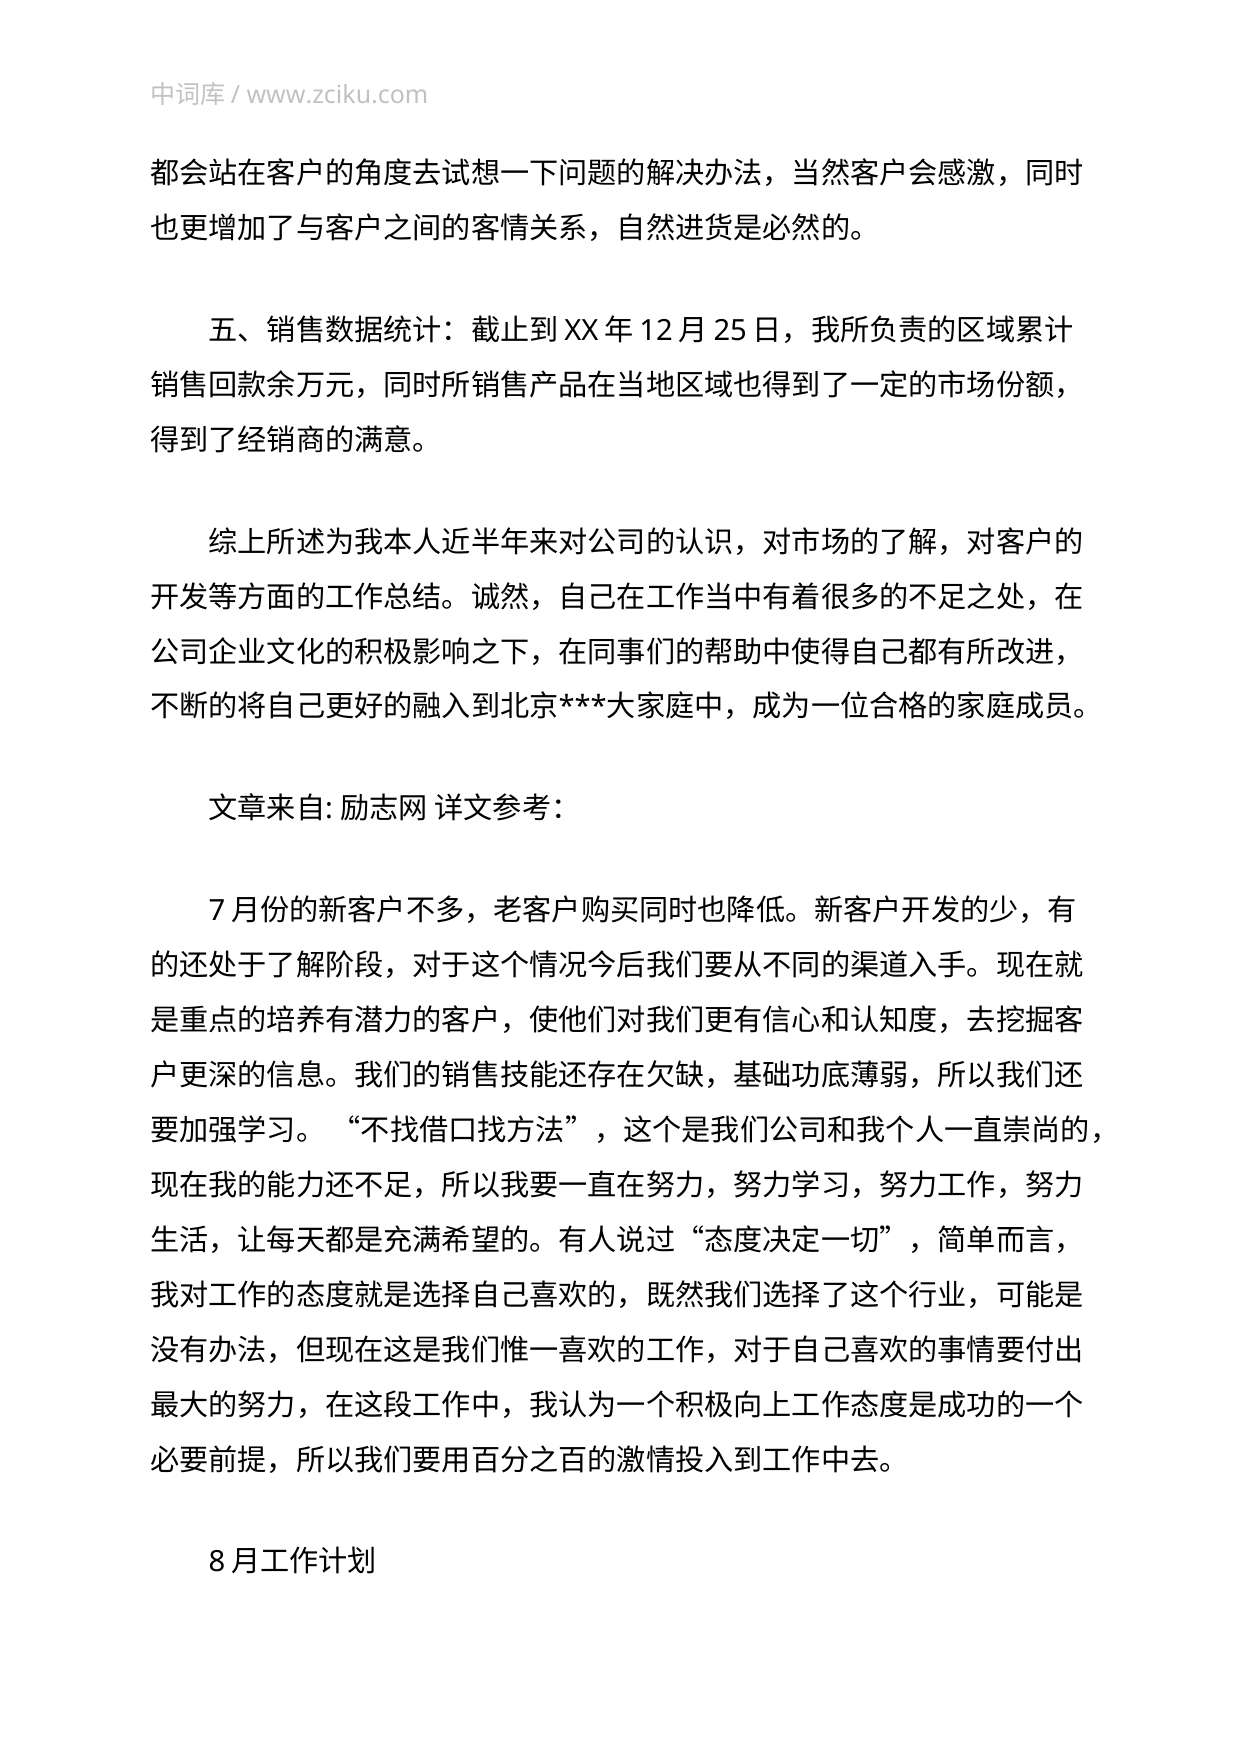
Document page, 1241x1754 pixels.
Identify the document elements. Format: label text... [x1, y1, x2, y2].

text 8月工作计划 [150, 1538, 1090, 1580]
text 7月份的新客户不多，老客户购买同时也降低。新客户开发的少，有的还处于了解阶段，对于这个情况今后我们要从不同的渠道入手。现在就是重点的培养有潜力的客户，使他们对我们更有信心和认知度，去挖掘客户更深的信息。我们的销售技能还存在欠缺，基础功底薄弱，所以我们还要加强学习。 “不找借口找方法”，这个是我们公司和我个人一直崇尚的，现在我的能力还不足，所以我要一直在努力，努力学习，努力工作，努力生活，让每天都是充满希望的。有人说过“态度决定一切”，简单而言，我对工作的态度就是选择自己喜欢的，既然我们选择了这个行业，可能是没有办法，但现在这是我们惟一喜欢的工作，对于自己喜欢的事情要付出最大的努力，在这段工作中，我认为一个积极向上工作态度是成功的一个必要前提，所以我们要用百分之百的激情投入到工作中去。 [150, 887, 1090, 1478]
text 五、销售数据统计：截止到XX年12月25日，我所负责的区域累计销售回款余万元，同时所销售产品在当地区域也得到了一定的市场份额，得到了经销商的满意。 [150, 307, 1090, 459]
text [150, 150, 1090, 247]
text 文章来自: 励志网 详文参考： [150, 785, 1090, 827]
text 综上所述为我本人近半年来对公司的认识，对市场的了解，对客户的开发等方面的工作总结。诚然，自己在工作当中有着很多的不足之处，在公司企业文化的积极影响之下，在同事们的帮助中使得自己都有所改进，不断的将自己更好的融入到北京***大家庭中，成为一位合格的家庭成员。 [150, 518, 1090, 725]
